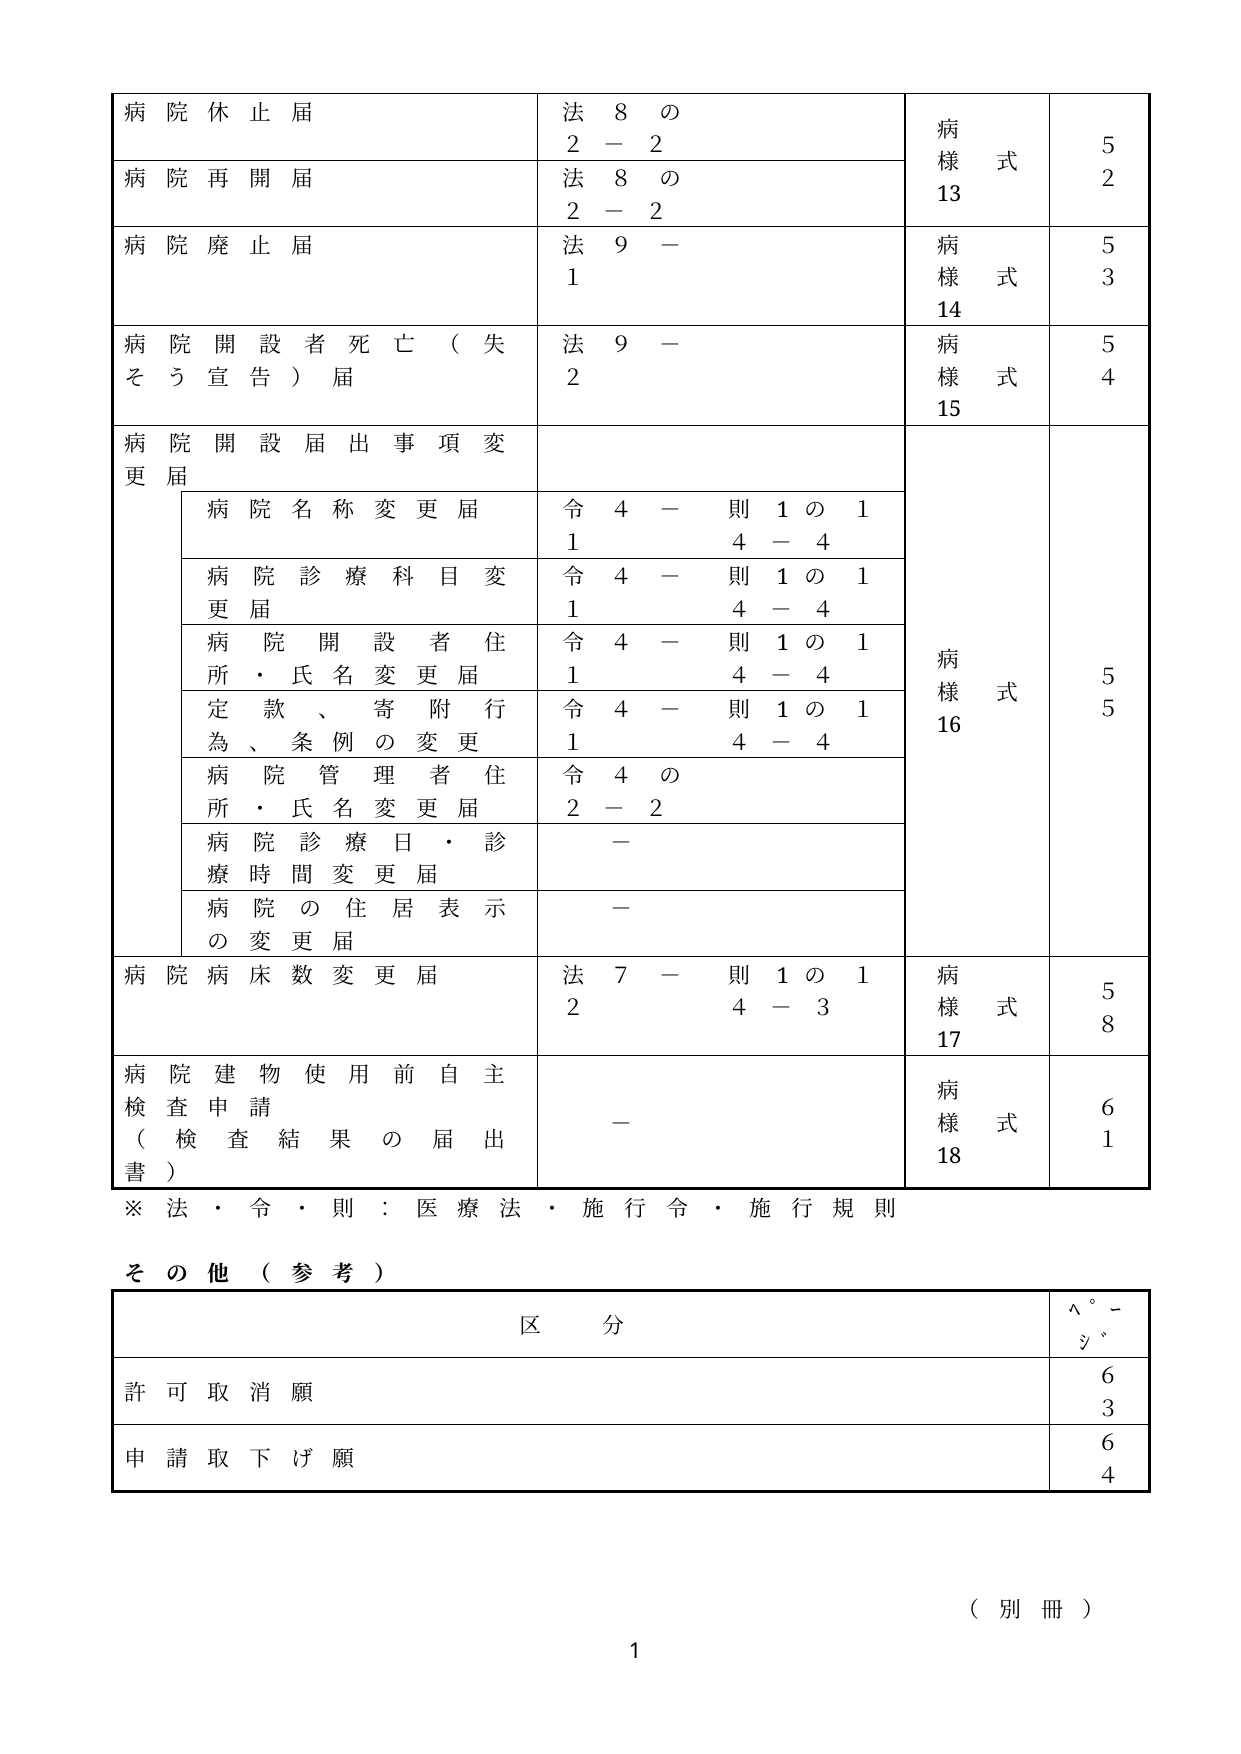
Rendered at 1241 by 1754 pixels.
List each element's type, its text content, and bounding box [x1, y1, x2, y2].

table_cell [712, 426, 904, 491]
table_cell 令４－１ [538, 691, 712, 757]
table_cell [712, 824, 904, 890]
table_cell [712, 161, 904, 226]
text ※ 法・令・則：医療法・施行令・施行規則 [124, 1190, 1145, 1223]
table_cell 病 様式14 [906, 227, 1049, 325]
table_cell 病院病床数変更届 [114, 957, 537, 1055]
table_cell ６４ [1050, 1425, 1148, 1490]
table_cell － [538, 824, 712, 890]
table_cell ５２ [1050, 94, 1148, 226]
table_cell － [538, 891, 712, 956]
table_cell 法８の２－２ [538, 94, 712, 160]
table_cell 法７－２ [538, 957, 712, 1055]
table_cell 病 様式16 [906, 426, 1049, 956]
table_cell 則1の１４－３ [712, 957, 904, 1055]
table_cell 病院診療日・診療時間変更届 [182, 824, 537, 890]
table_cell 病 様式13 [906, 94, 1049, 226]
table_cell 病院開設者住所・氏名変更届 [182, 625, 537, 690]
table_cell 病院管理者住所・氏名変更届 [182, 758, 537, 823]
table_cell 病院休止届 [114, 94, 537, 160]
table_cell ６１ [1050, 1056, 1148, 1187]
table_cell [712, 94, 904, 160]
table_cell 令４の２－２ [538, 758, 712, 823]
table_cell 病院診療科目変更届 [182, 559, 537, 624]
text （別冊） [124, 1591, 1124, 1624]
table_cell 法８の２－２ [538, 161, 712, 226]
table_cell ５４ [1050, 326, 1148, 424]
table_cell － [538, 1056, 712, 1187]
table_cell 病 様式15 [906, 326, 1049, 424]
table_cell [712, 227, 904, 325]
table_cell 病院開設届出事項変更届 [114, 426, 537, 491]
table_cell 病院開設者死亡（失そう宣告）届 [114, 326, 537, 424]
table_cell 法９－１ [538, 227, 712, 325]
table_cell [712, 1056, 904, 1187]
table_cell 則1の１４－４ [712, 625, 904, 690]
table_cell 則1の１４－４ [712, 559, 904, 624]
table_cell [712, 758, 904, 823]
table_cell 病院建物使用前自主検査申請 （検査結果の届出書） [114, 1056, 537, 1187]
table_cell 病院名称変更届 [182, 492, 537, 557]
text その他（参考） [124, 1256, 1145, 1288]
table_cell 定款、寄附行為、条例の変更 [182, 691, 537, 757]
table_cell 病院再開届 [114, 161, 537, 226]
table_cell 申請取下げ願 [114, 1425, 1049, 1490]
table_cell ５５ [1050, 426, 1148, 956]
table_cell [114, 491, 181, 956]
table_cell 病院の住居表示の変更届 [182, 891, 537, 956]
table_cell 令４－１ [538, 492, 712, 557]
table_cell ５８ [1050, 957, 1148, 1055]
table_cell [712, 326, 904, 424]
table_cell 令４－１ [538, 559, 712, 624]
table_cell [538, 426, 712, 491]
table_cell 則1の１４－４ [712, 691, 904, 757]
table_cell 病 様式18 [906, 1056, 1049, 1187]
table_header ﾍﾟｰｼﾞ [1050, 1292, 1148, 1357]
table_header 区 分 [114, 1292, 1049, 1357]
table_cell 病院廃止届 [114, 227, 537, 325]
table_cell 則1の１４－４ [712, 492, 904, 557]
table_cell ６３ [1050, 1358, 1148, 1423]
table_cell 病 様式17 [906, 957, 1049, 1055]
table_cell [712, 891, 904, 956]
table_cell 令４－１ [538, 625, 712, 690]
table_cell ５３ [1050, 227, 1148, 325]
table_cell 法９－２ [538, 326, 712, 424]
table_cell 許可取消願 [114, 1358, 1049, 1423]
